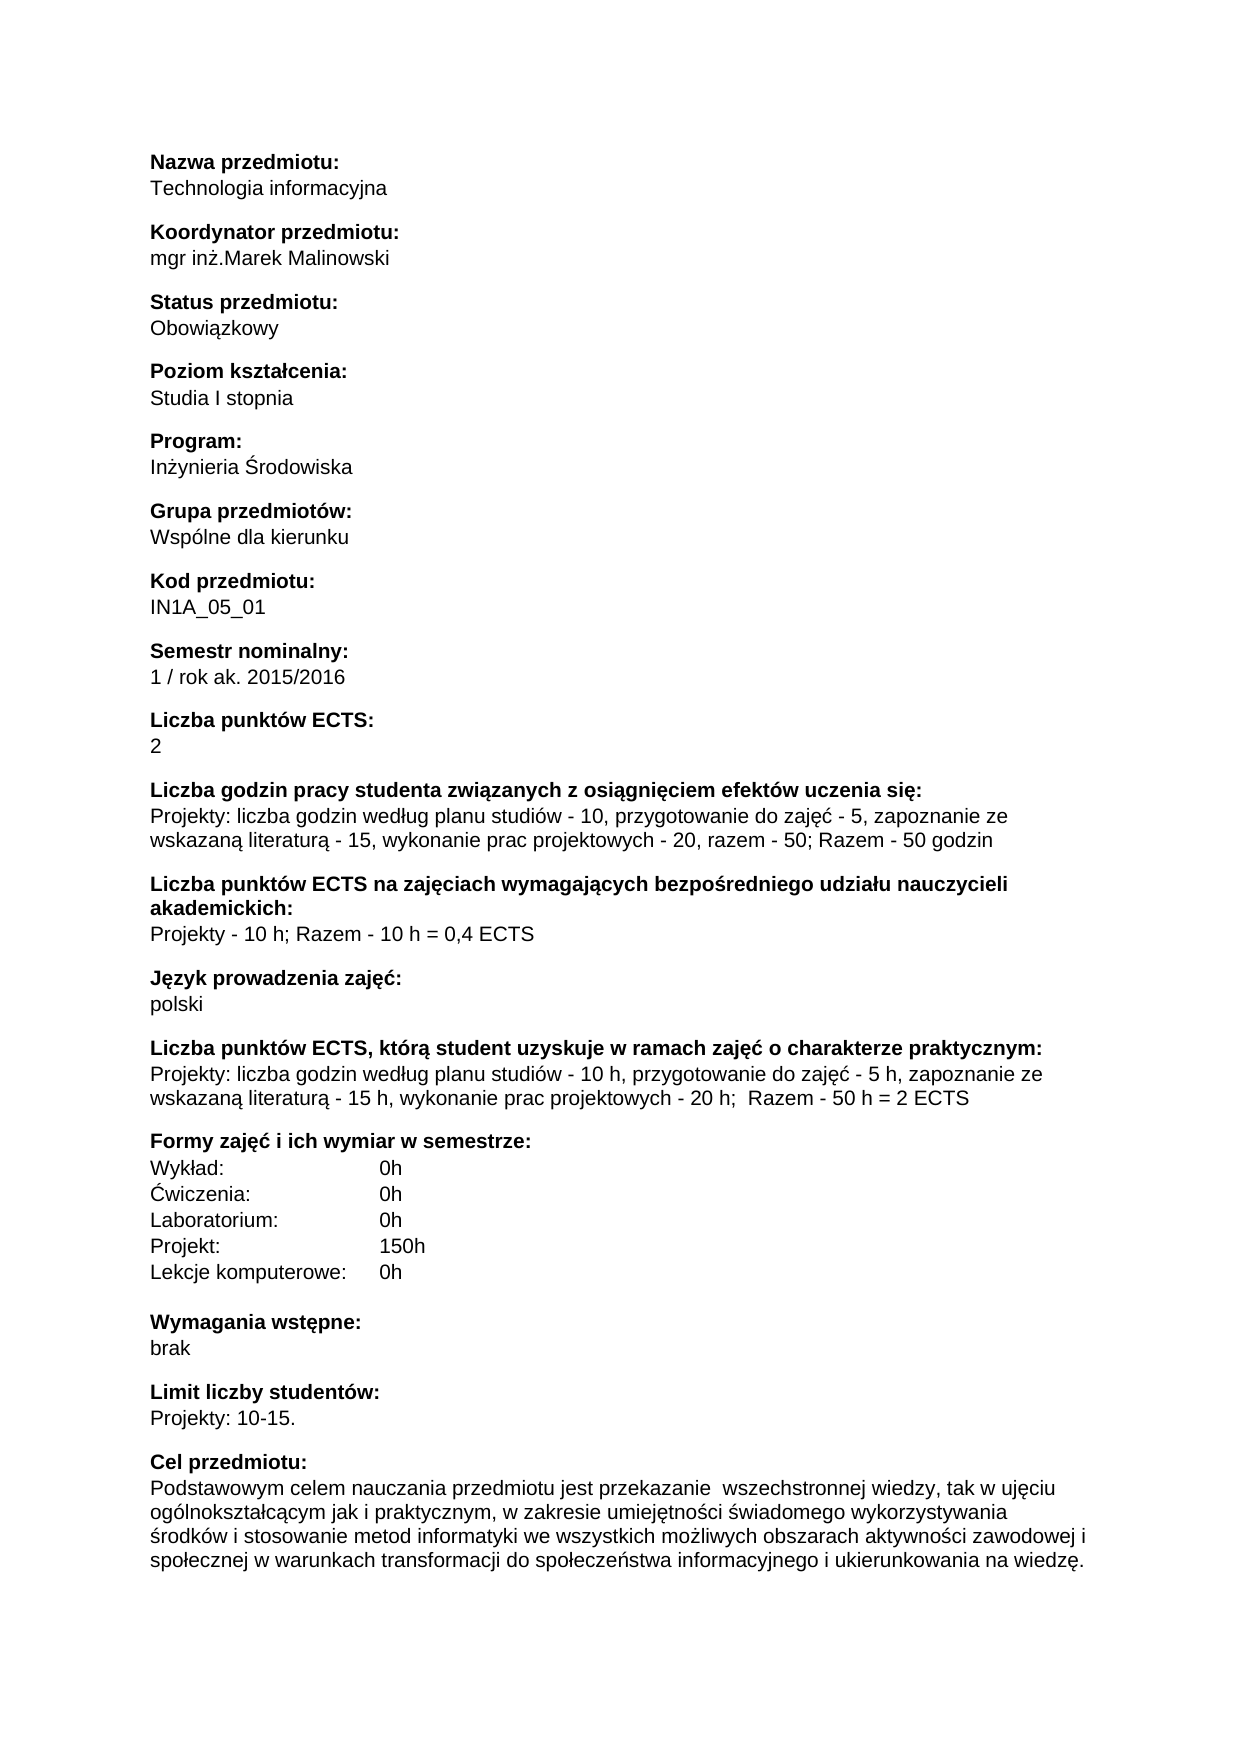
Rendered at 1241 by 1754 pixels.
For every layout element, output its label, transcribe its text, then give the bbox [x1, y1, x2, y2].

text Język prowadzenia zajęć: [150, 966, 1090, 989]
text Liczba punktów ECTS na zajęciach wymagających bezpośredniego udziału nauczycieli akademickich: [150, 872, 1090, 920]
text IN1A_05_01 [150, 595, 1090, 619]
text Liczba godzin pracy studenta związanych z osiągnięciem efektów uczenia się: [150, 778, 1090, 802]
text polski [150, 992, 1090, 1016]
text Podstawowym celem nauczania przedmiotu jest przekazanie wszechstronnej wiedzy, tak w ujęciu ogólnokształcącym jak i praktycznym, w zakresie umiejętności świadomego wykorzystywania środków i stosowanie metod informatyki we wszystkich możliwych obszarach aktywności zawodowej i społecznej w warunkach transformacji do społeczeństwa informacyjnego i ukierunkowania na wiedzę. [150, 1476, 1090, 1571]
text Cel przedmiotu: [150, 1449, 1090, 1473]
text Projekty: 10-15. [150, 1406, 1090, 1430]
text Kod przedmiotu: [150, 569, 1090, 593]
text 2 [150, 734, 1090, 758]
text Projekty: liczba godzin według planu studiów - 10, przygotowanie do zajęć - 5, zapoznanie ze wskazaną literaturą - 15, wykonanie prac projektowych - 20, razem - 50; Razem - 50 godzin [150, 804, 1090, 852]
table_cell 0h [369, 1206, 597, 1232]
table_cell Projekt: [140, 1234, 367, 1258]
text Inżynieria Środowiska [150, 455, 1090, 479]
text mgr inż.Marek Malinowski [150, 246, 1090, 270]
text Program: [150, 429, 1090, 453]
text Wspólne dla kierunku [150, 525, 1090, 549]
text Poziom kształcenia: [150, 359, 1090, 383]
text Status przedmiotu: [150, 289, 1090, 313]
text Wymagania wstępne: [150, 1310, 1090, 1334]
text brak [150, 1336, 1090, 1360]
table_cell Lekcje komputerowe: [140, 1260, 367, 1284]
text Projekty: liczba godzin według planu studiów - 10 h, przygotowanie do zajęć - 5 h, zapoznanie ze wskazaną literaturą - 15 h, wykonanie prac projektowych - 20 h; Razem - 50 h = 2 ECTS [150, 1061, 1090, 1109]
table_cell 150h [369, 1232, 597, 1258]
text Formy zajęć i ich wymiar w semestrze: [150, 1129, 1090, 1153]
text Obowiązkowy [150, 316, 1090, 339]
table_cell Ćwiczenia: [140, 1182, 367, 1206]
table_cell 0h [369, 1180, 597, 1206]
text Studia I stopnia [150, 385, 1090, 409]
text Nazwa przedmiotu: [150, 150, 1090, 174]
text Liczba punktów ECTS, którą student uzyskuje w ramach zajęć o charakterze praktycznym: [150, 1035, 1090, 1059]
text Koordynator przedmiotu: [150, 220, 1090, 244]
text Technologia informacyjna [150, 176, 1090, 200]
text Projekty - 10 h; Razem - 10 h = 0,4 ECTS [150, 922, 1090, 946]
text Limit liczby studentów: [150, 1380, 1090, 1404]
text 1 / rok ak. 2015/2016 [150, 664, 1090, 688]
table_header 0h [369, 1156, 597, 1180]
text Grupa przedmiotów: [150, 499, 1090, 523]
table_header Wykład: [140, 1156, 367, 1180]
text Liczba punktów ECTS: [150, 708, 1090, 732]
text Semestr nominalny: [150, 638, 1090, 662]
table_cell Laboratorium: [140, 1208, 367, 1232]
table_cell 0h [369, 1258, 597, 1284]
